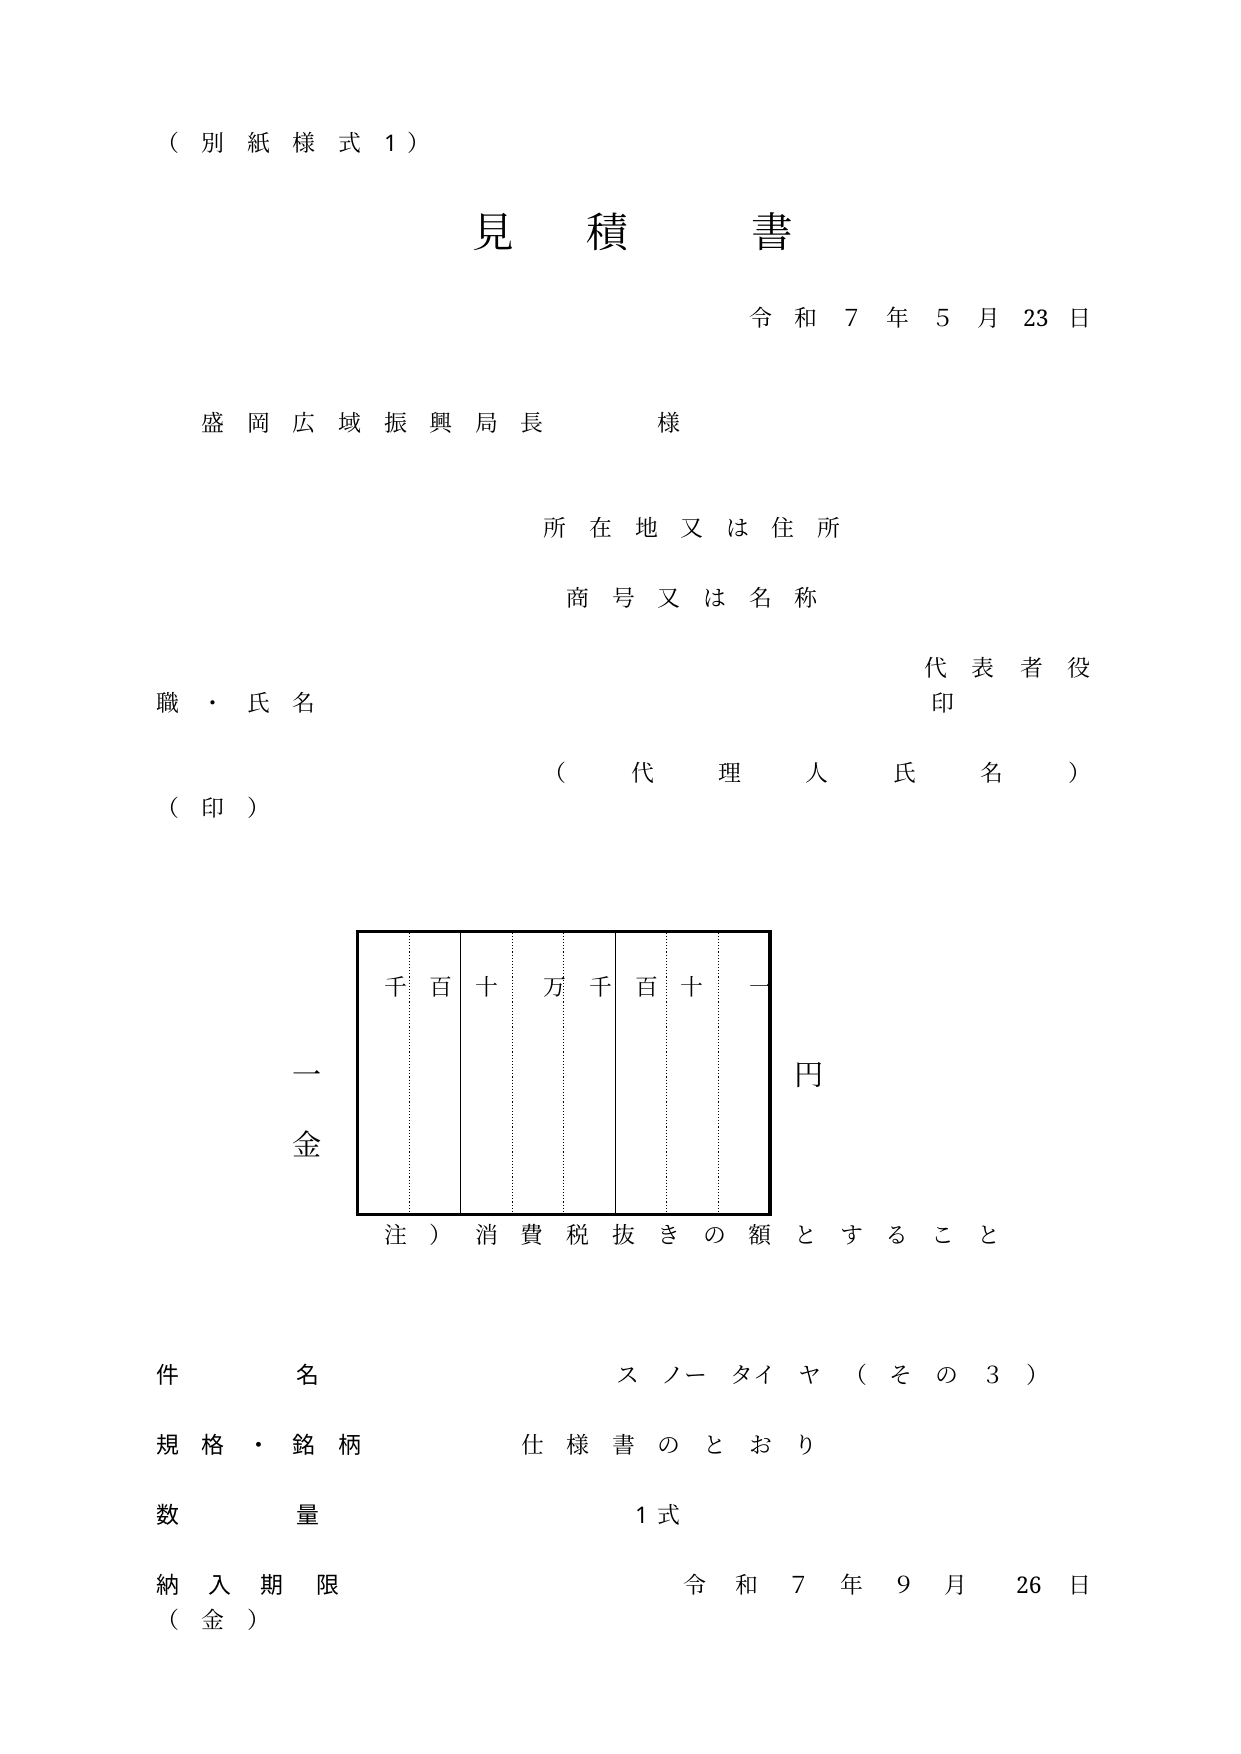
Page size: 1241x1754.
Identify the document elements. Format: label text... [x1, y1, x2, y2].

text 注）消費税抜きの額とすること [156, 1216, 1114, 1251]
text 件 名 スノータイヤ（その３） [156, 1356, 1114, 1391]
text 規格・銘柄 仕様書のとおり [156, 1426, 1114, 1461]
text 納入期限 令和７年９月26日（金） [156, 1566, 1114, 1636]
table_header 一 [718, 933, 768, 1213]
table_header 千 [564, 933, 615, 1213]
table_header 十 [461, 933, 512, 1213]
table_header 百 [616, 933, 667, 1213]
table_header 千 [359, 933, 409, 1213]
table_header 百 [409, 933, 460, 1213]
text 盛岡広域振興局長 様 [156, 404, 1114, 439]
text 代表者役職・氏名 印 [156, 649, 1114, 719]
text （別紙様式1） [156, 124, 1114, 159]
table_header 十 [667, 933, 718, 1213]
table_header 円 [772, 930, 846, 1213]
text 見積書 [156, 194, 1114, 264]
table_header 万 [512, 933, 563, 1213]
text 商号又は名称 [156, 579, 1114, 614]
text 所在地又は住所 [156, 509, 1114, 544]
text （代理人氏名） （印） [156, 754, 1114, 824]
table_header 一金 [275, 930, 356, 1213]
text 数 量 1式 [156, 1496, 1114, 1531]
text 令和７年５月23日 [156, 299, 1114, 334]
